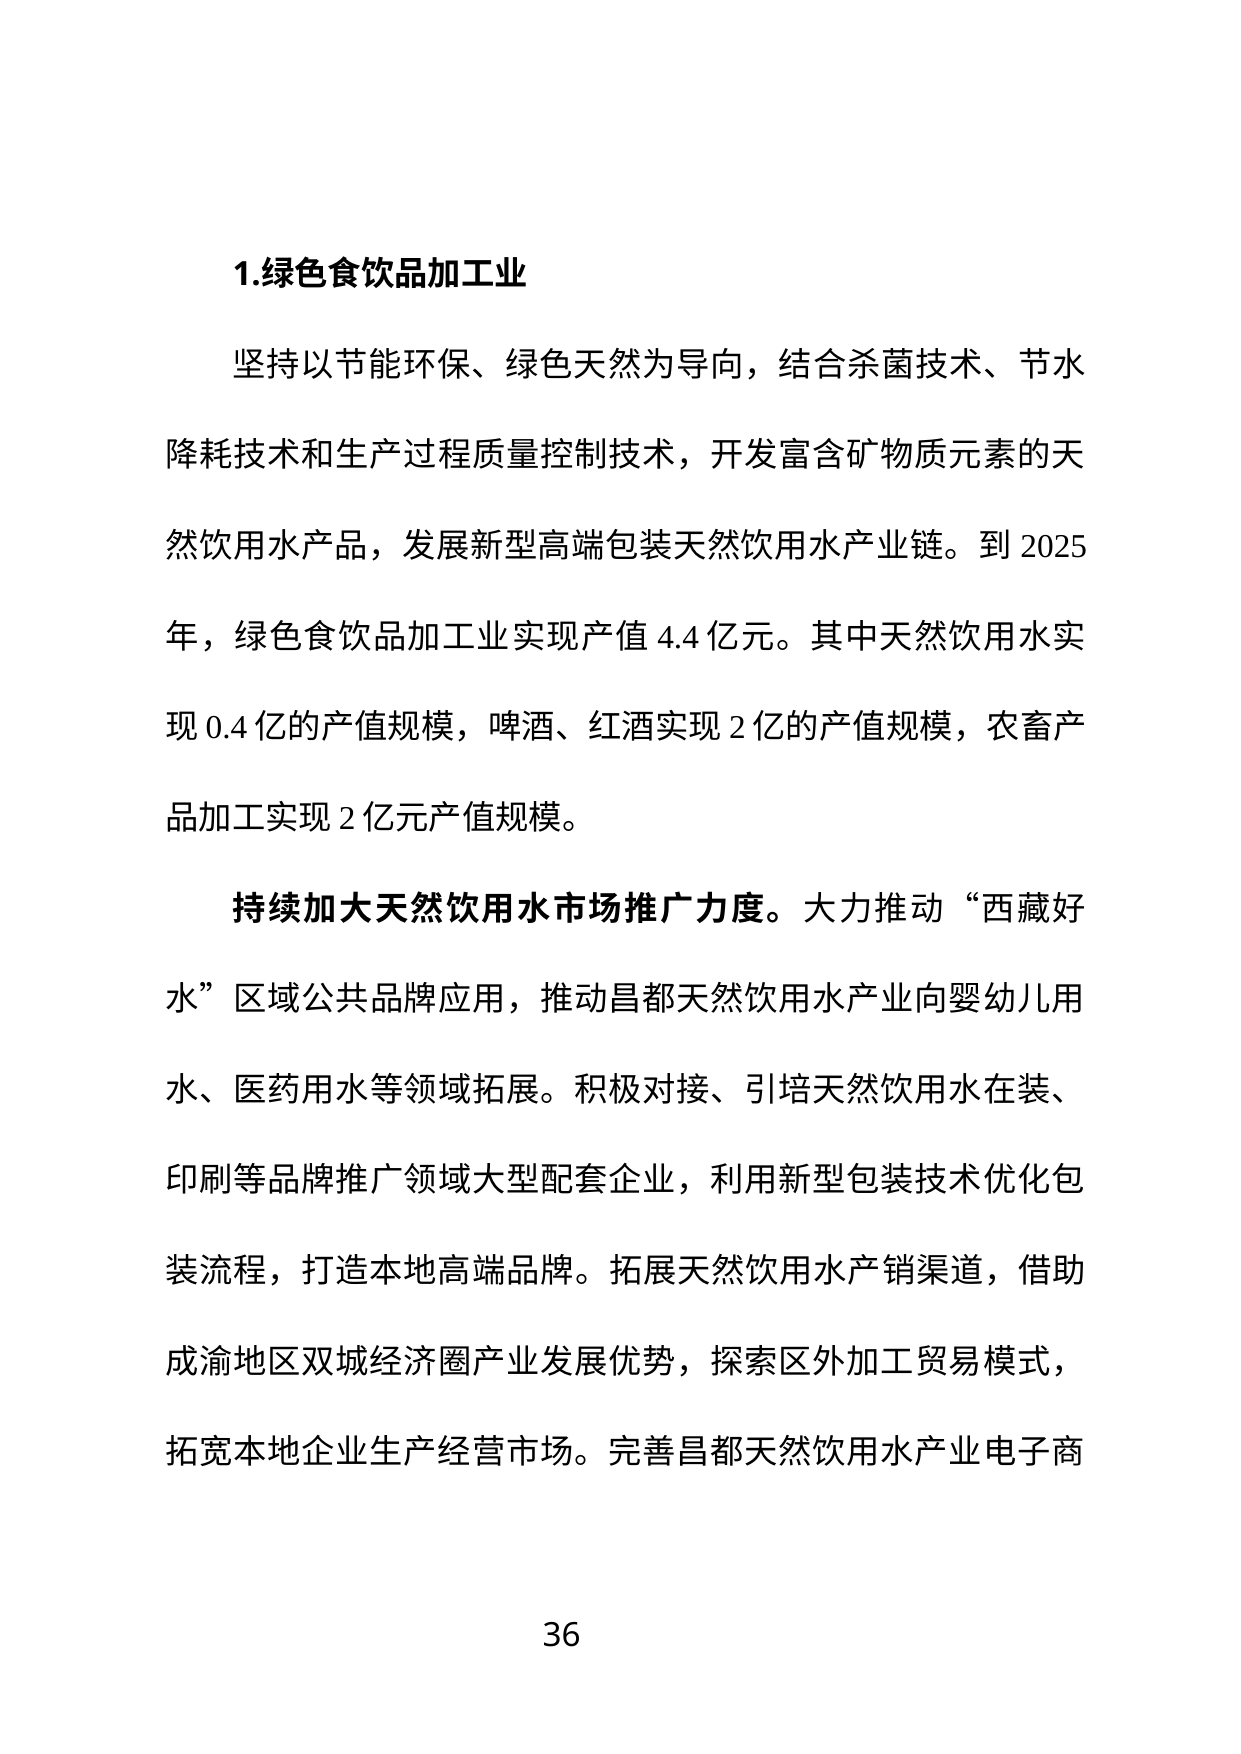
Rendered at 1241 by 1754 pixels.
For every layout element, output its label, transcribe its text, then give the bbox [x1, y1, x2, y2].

subtitle 1.绿色食饮品加工业 [165, 226, 1087, 316]
text 坚持以节能环保、绿色天然为导向，结合杀菌技术、节水降耗技术和生产过程质量控制技术，开发富含矿物质元素的天然饮用水产品，发展新型高端包装天然饮用水产业链。到2025年，绿色食饮品加工业实现产值4.4亿元。其中天然饮用水实现0.4亿的产值规模，啤酒、红酒实现2亿的产值规模，农畜产品加工实现2亿元产值规模。 [165, 316, 1087, 860]
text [165, 860, 1087, 1494]
